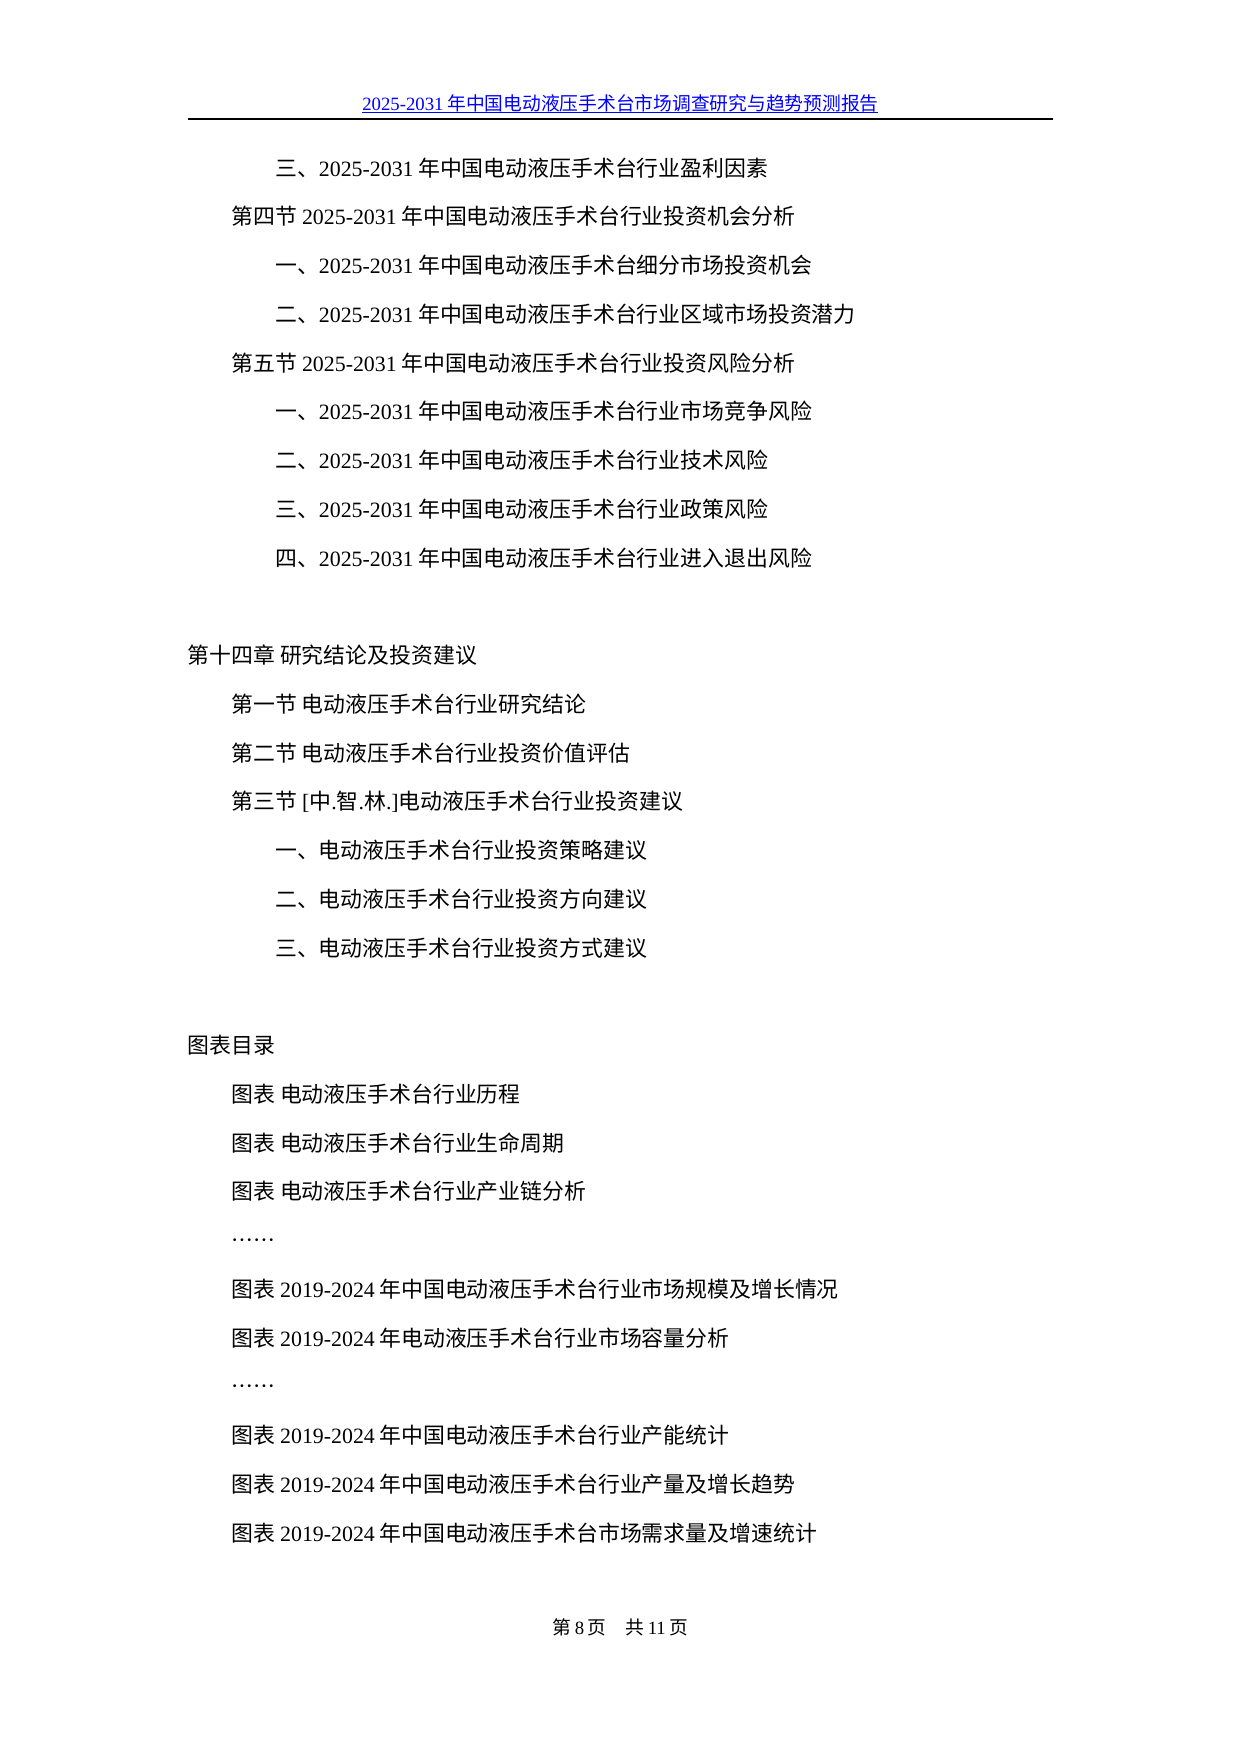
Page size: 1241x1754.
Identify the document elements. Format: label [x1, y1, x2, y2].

text [187, 150, 1053, 1548]
